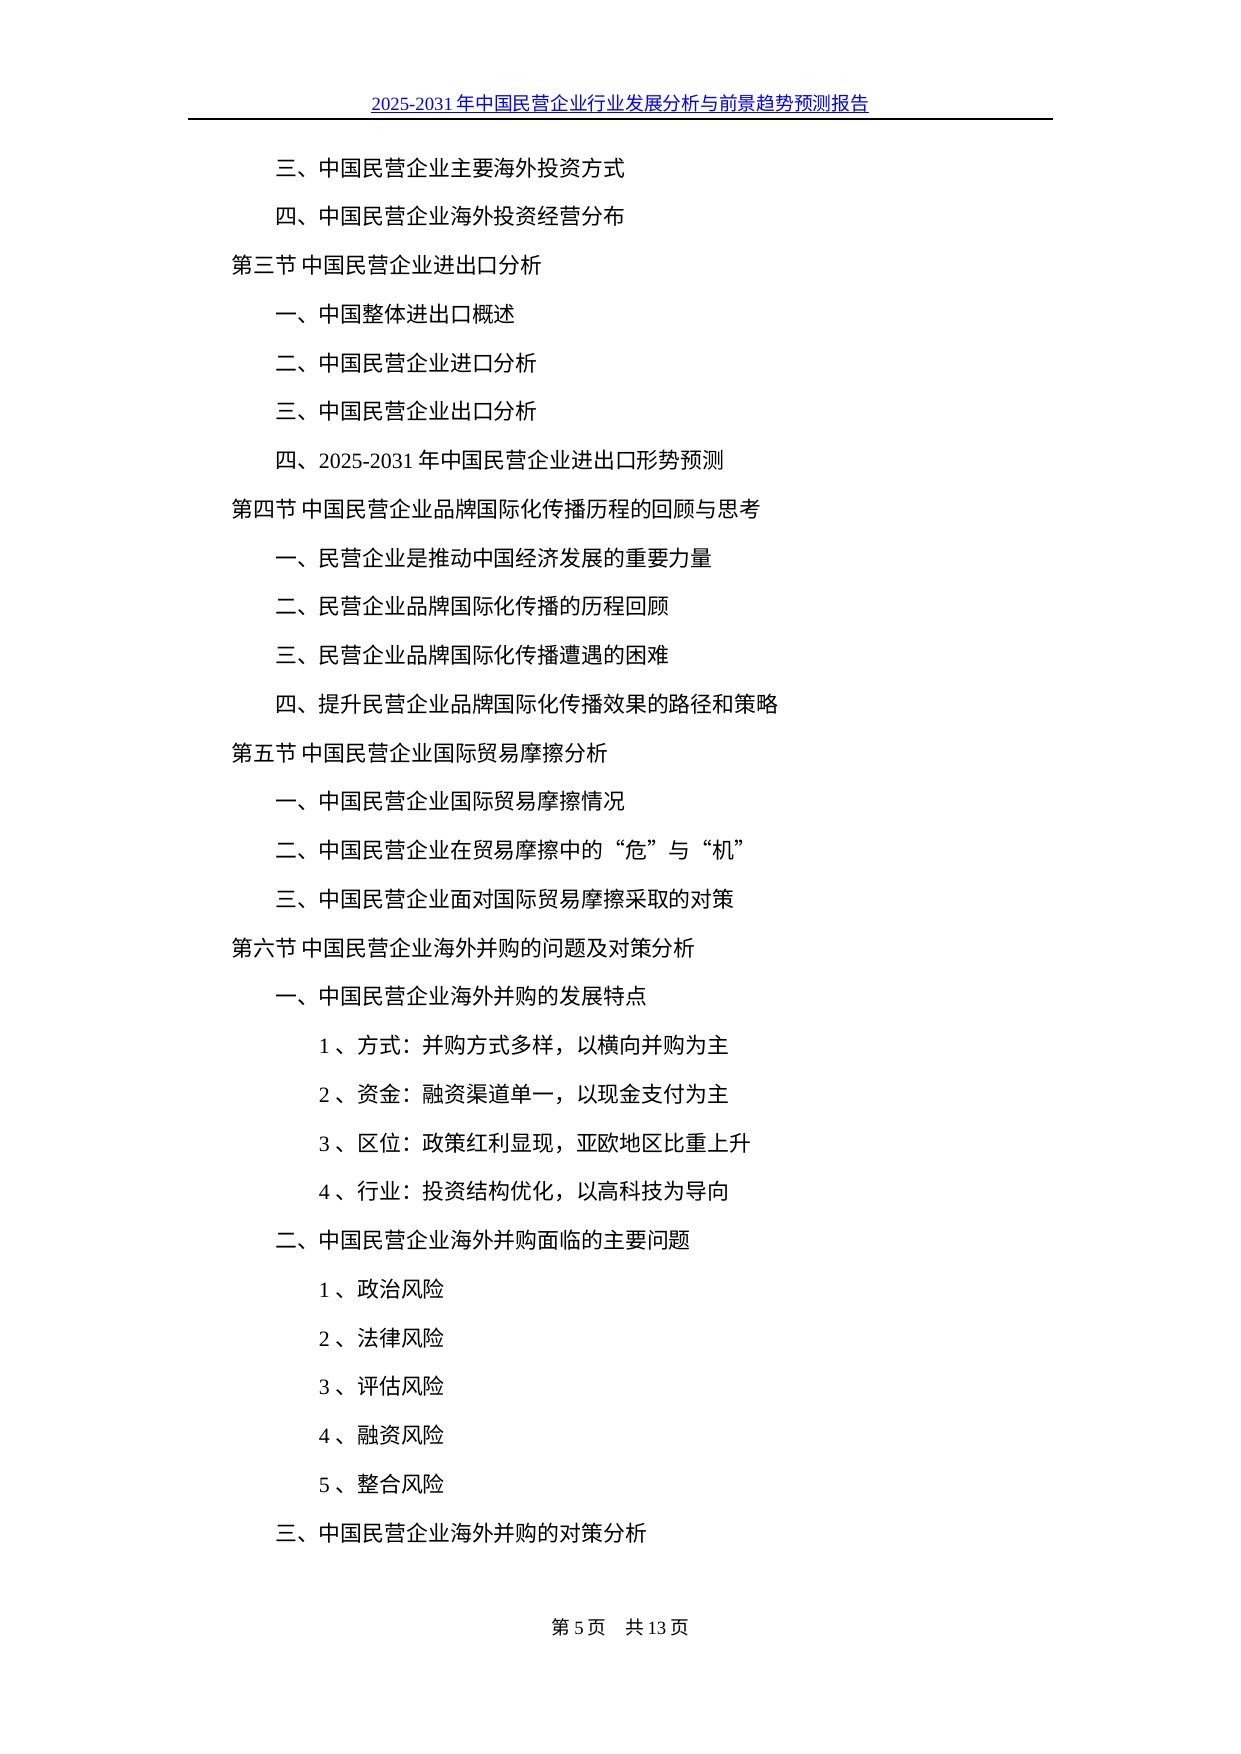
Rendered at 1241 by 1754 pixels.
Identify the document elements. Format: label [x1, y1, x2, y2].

text [187, 150, 1053, 1548]
